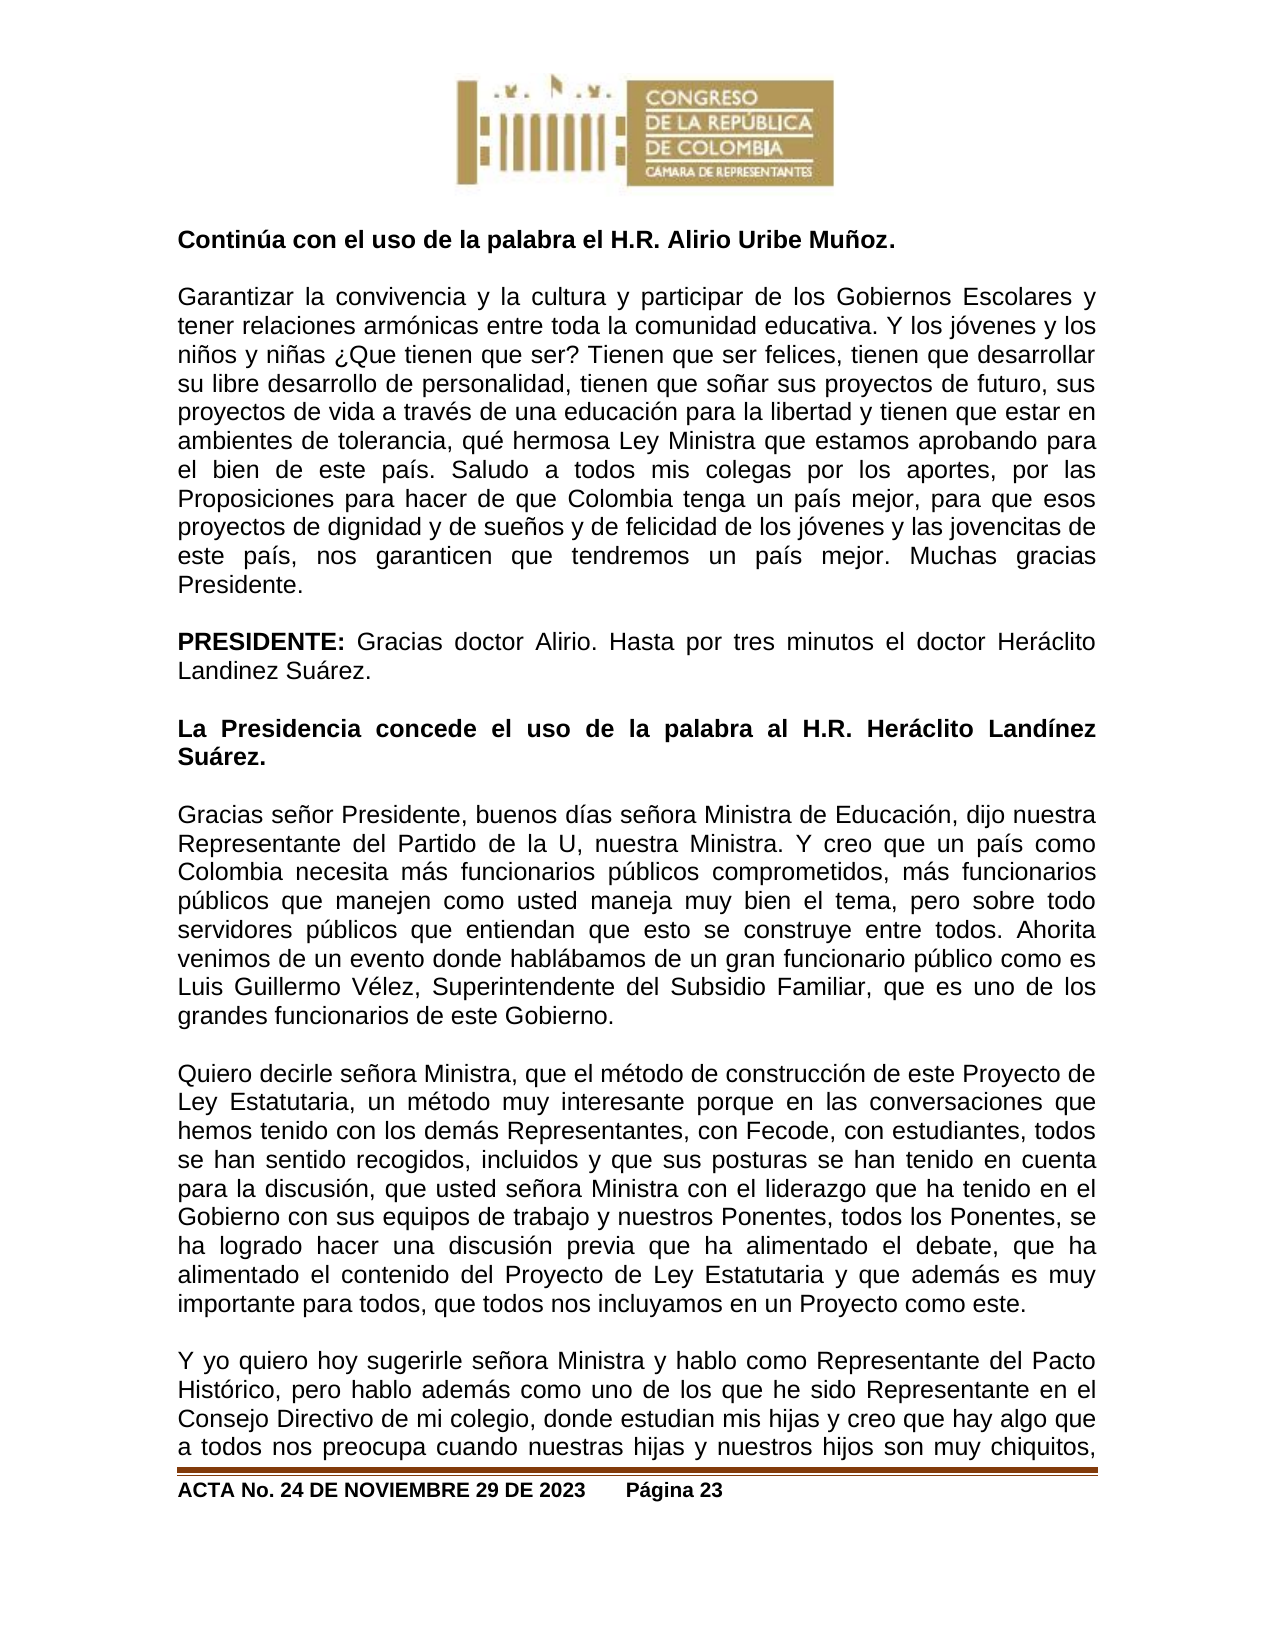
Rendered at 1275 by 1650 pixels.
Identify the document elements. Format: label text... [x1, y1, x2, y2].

text Garantizar la convivencia y la cultura y participar de los Gobiernos Escolares y tener relaciones armónicas entre toda la comunidad educativa. Y los jóvenes y los niños y niñas ¿Que tienen que ser? Tienen que ser felices, tienen que desarrollar su libre desarrollo de personalidad, tienen que soñar sus proyectos de futuro, sus proyectos de vida a través de una educación para la libertad y tienen que estar en ambientes de tolerancia, qué hermosa Ley Ministra que estamos aprobando para el bien de este país. Saludo a todos mis colegas por los aportes, por las Proposiciones para hacer de que Colombia tenga un país mejor, para que esos proyectos de dignidad y de sueños y de felicidad de los jóvenes y las jovencitas de este país, nos garanticen que tendremos un país mejor. Muchas gracias Presidente. [177, 282, 1098, 599]
picture [430, 73, 845, 197]
text La Presidencia concede el uso de la palabra al H.R. Heráclito Landínez Suárez. [177, 714, 1098, 771]
text PRESIDENTE: Gracias doctor Alirio. Hasta por tres minutos el doctor Heráclito Landinez Suárez. [177, 627, 1098, 685]
text Gracias señor Presidente, buenos días señora Ministra de Educación, dijo nuestra Representante del Partido de la U, nuestra Ministra. Y creo que un país como Colombia necesita más funcionarios públicos comprometidos, más funcionarios públicos que manejen como usted maneja muy bien el tema, pero sobre todo servidores públicos que entiendan que esto se construye entre todos. Ahorita venimos de un evento donde hablábamos de un gran funcionario público como es Luis Guillermo Vélez, Superintendente del Subsidio Familiar, que es uno de los grandes funcionarios de este Gobierno. [177, 800, 1098, 1030]
text Continúa con el uso de la palabra el H.R. Alirio Uribe Muñoz. [177, 225, 1098, 254]
text Quiero decirle señora Ministra, que el método de construcción de este Proyecto de Ley Estatutaria, un método muy interesante porque en las conversaciones que hemos tenido con los demás Representantes, con Fecode, con estudiantes, todos se han sentido recogidos, incluidos y que sus posturas se han tenido en cuenta para la discusión, que usted señora Ministra con el liderazgo que ha tenido en el Gobierno con sus equipos de trabajo y nuestros Ponentes, todos los Ponentes, se ha logrado hacer una discusión previa que ha alimentado el debate, que ha alimentado el contenido del Proyecto de Ley Estatutaria y que además es muy importante para todos, que todos nos incluyamos en un Proyecto como este. [177, 1059, 1098, 1317]
